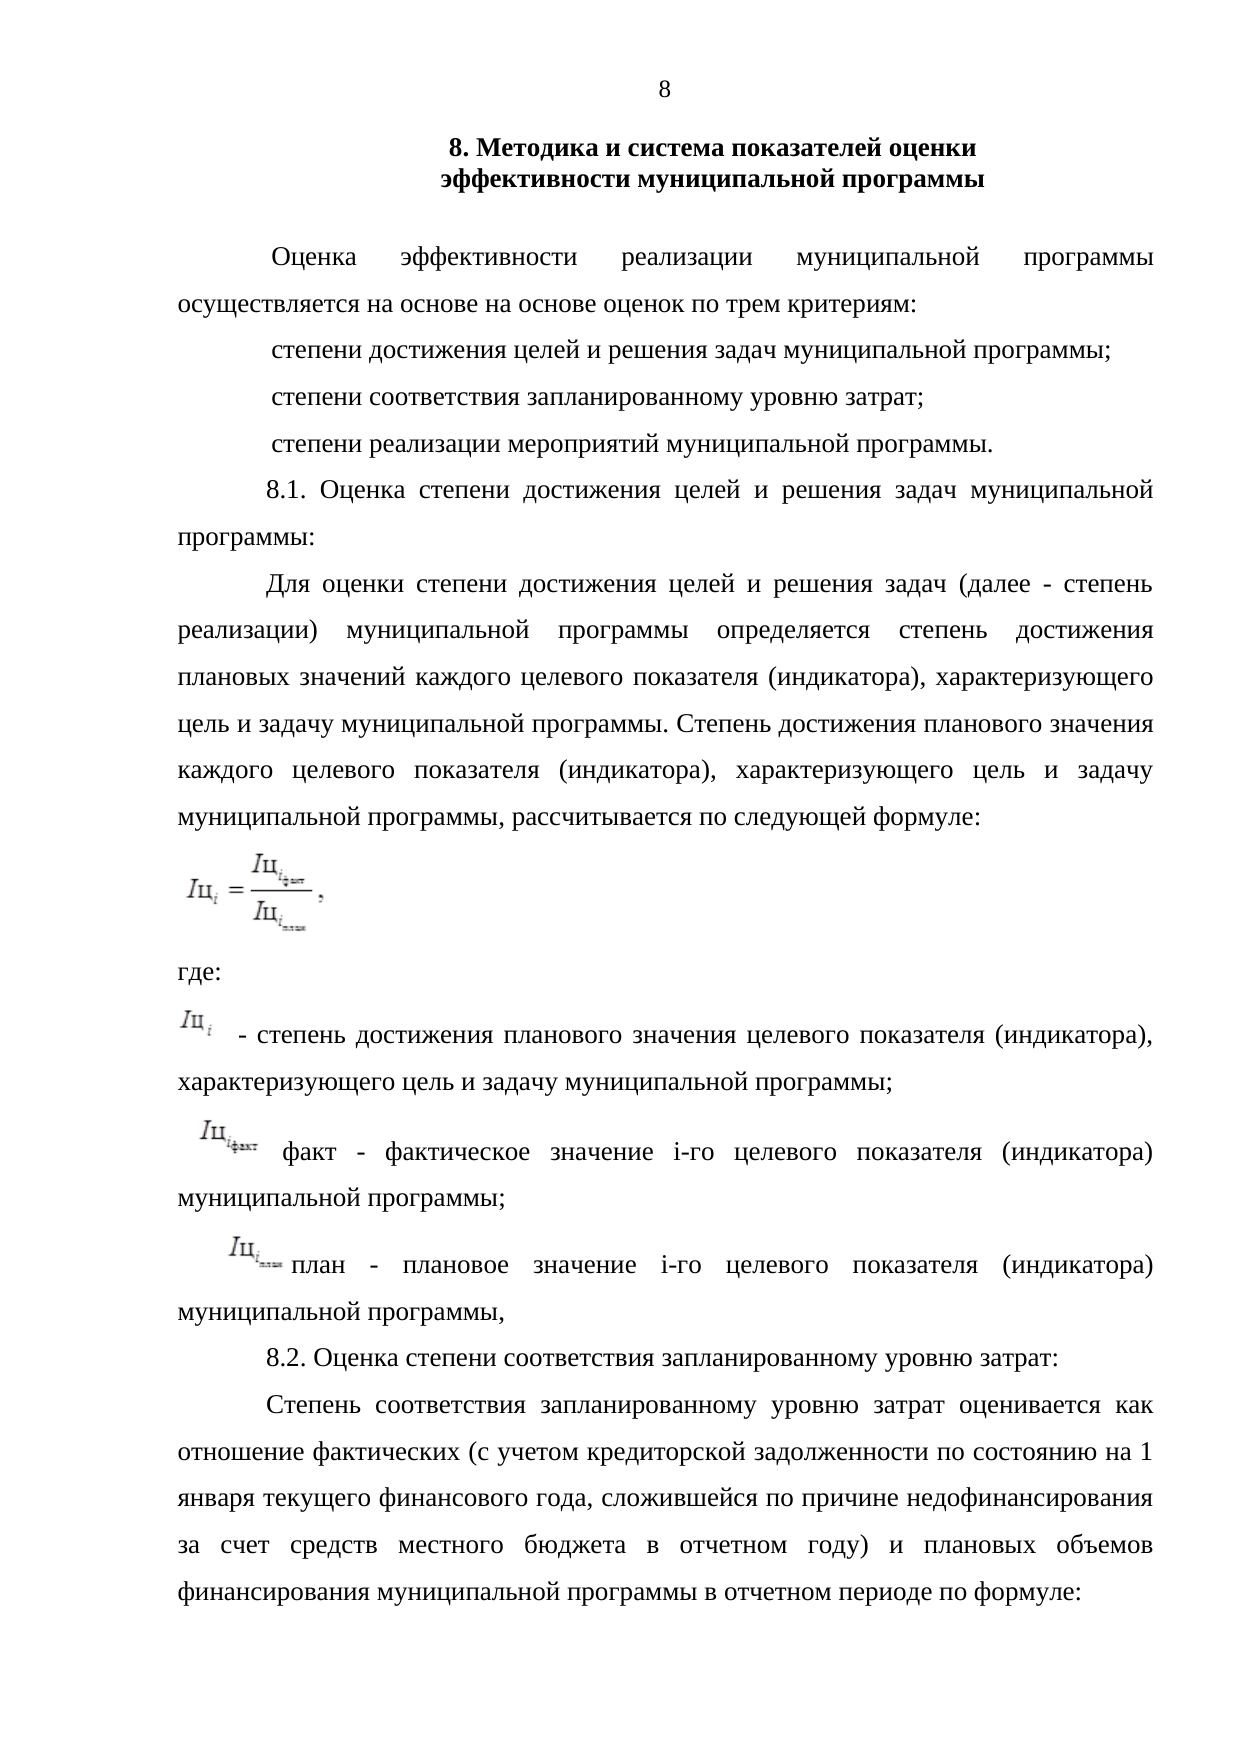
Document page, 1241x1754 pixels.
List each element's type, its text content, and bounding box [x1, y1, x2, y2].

text факт - фактическое значение i-го целевого показателя (индикатора) муниципальной программы; [177, 1111, 1155, 1212]
picture [196, 1111, 263, 1160]
text степени соответствия запланированному уровню затрат; [177, 380, 1155, 411]
text степени достижения целей и решения задач муниципальной программы; [177, 333, 1155, 365]
picture [177, 1001, 218, 1044]
picture [225, 1227, 291, 1274]
text Степень соответствия запланированному уровню затрат оценивается как отношение фактических (с учетом кредиторской задолженности по состоянию на 1 января текущего финансового года, сложившейся по причине недофинансирования за счет средств местного бюджета в отчетном году) и плановых объемов финансирования муниципальной программы в отчетном периоде по формуле: [177, 1388, 1155, 1606]
text степени реализации мероприятий муниципальной программы. [177, 427, 1155, 458]
text где: [177, 954, 1155, 986]
text эффективности муниципальной программы [177, 162, 1154, 193]
text 8. Методика и система показателей оценки [177, 131, 1154, 162]
text Оценка эффективности реализации муниципальной программы осуществляется на основе на основе оценок по трем критериям: [177, 240, 1155, 318]
text 8.1. Оценка степени достижения целей и решения задач муниципальной программы: [177, 473, 1155, 551]
text - степень достижения планового значения целевого показателя (индикатора), характеризующего цель и задачу муниципальной программы; [177, 1001, 1155, 1096]
picture [183, 846, 330, 939]
text план - плановое значение i-го целевого показателя (индикатора) муниципальной программы, [177, 1228, 1155, 1326]
text 8.2. Оценка степени соответствия запланированному уровню затрат: [177, 1341, 1155, 1372]
text Для оценки степени достижения целей и решения задач (далее - степень реализации) муниципальной программы определяется степень достижения плановых значений каждого целевого показателя (индикатора), характеризующего цель и задачу муниципальной программы. Степень достижения планового значения каждого целевого показателя (индикатора), характеризующего цель и задачу муниципальной программы, рассчитывается по следующей формуле: [177, 567, 1155, 831]
